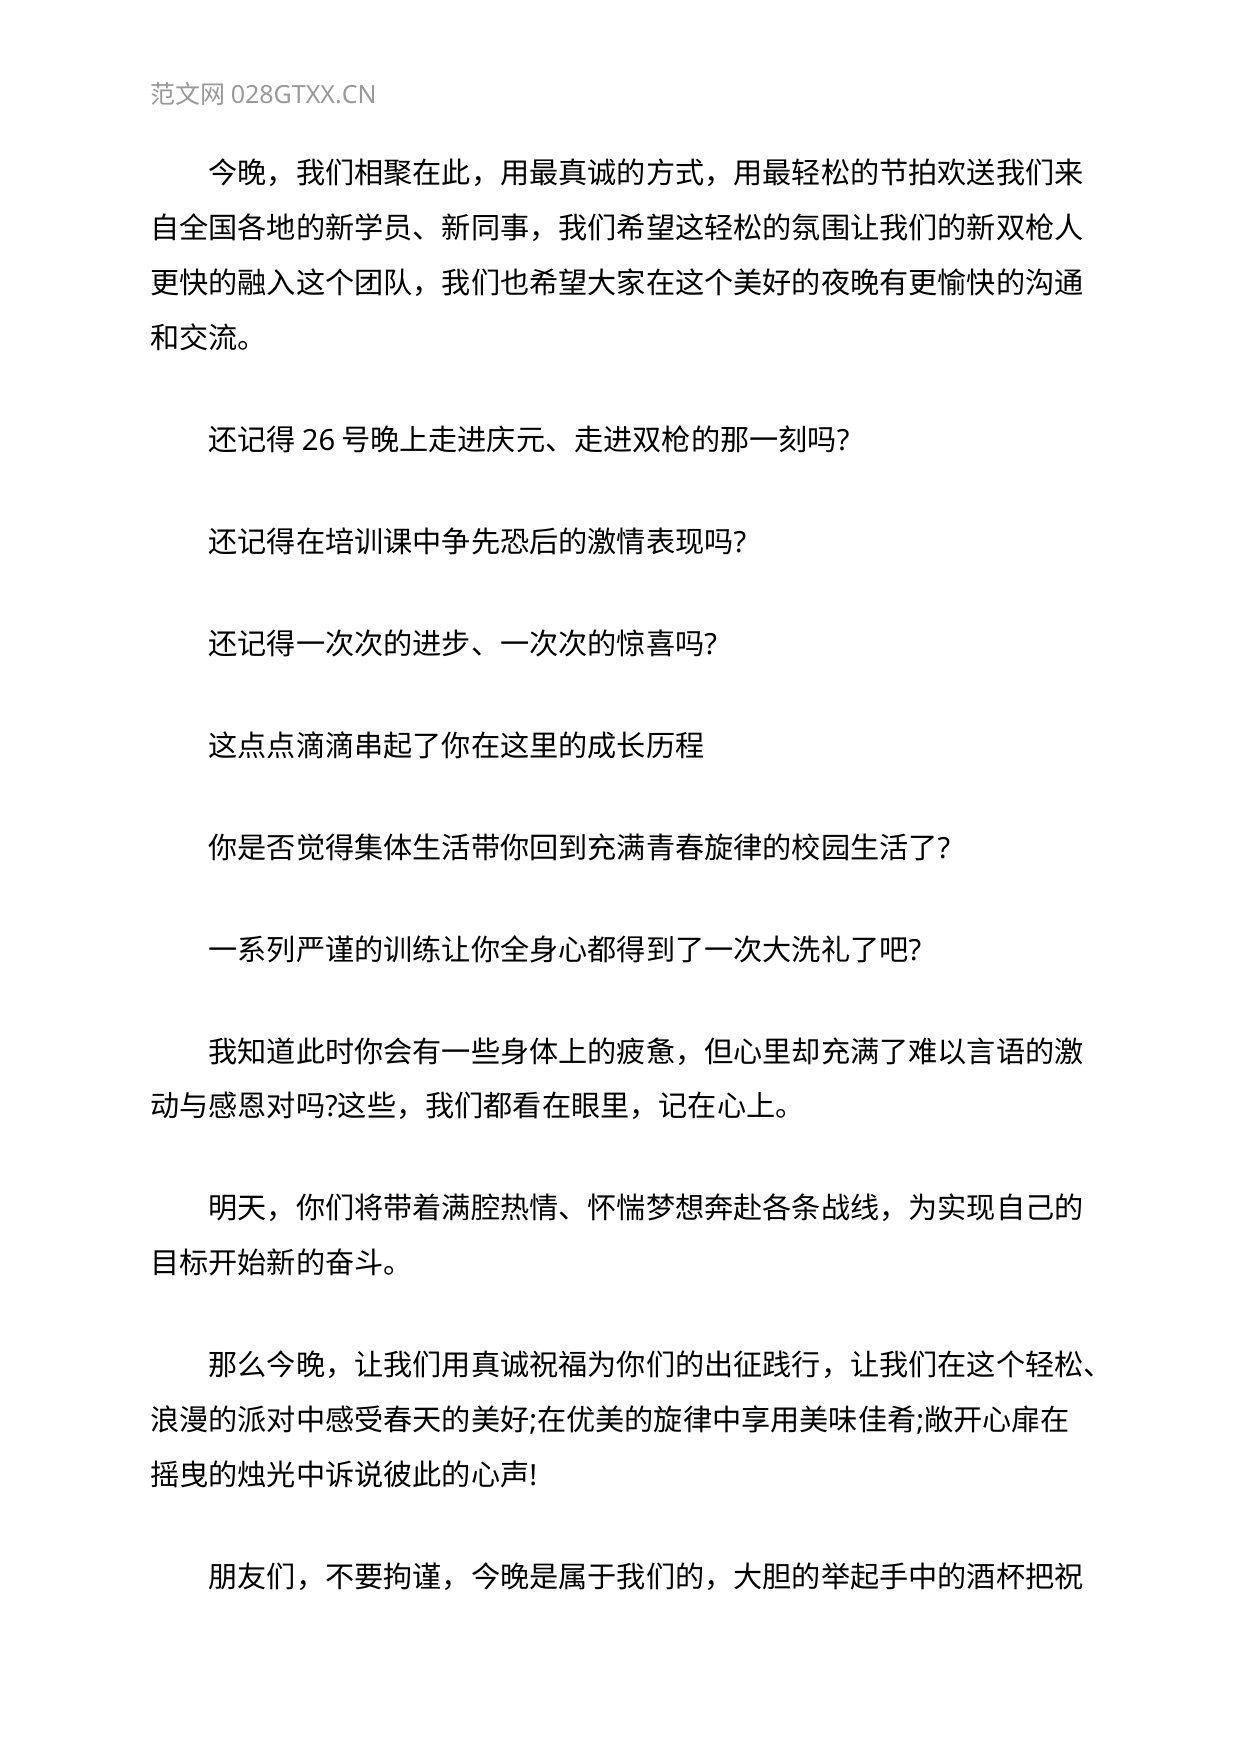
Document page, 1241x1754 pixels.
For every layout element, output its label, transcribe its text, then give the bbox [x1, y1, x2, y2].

text 我知道此时你会有一些身体上的疲惫，但心里却充满了难以言语的激动与感恩对吗?这些，我们都看在眼里，记在心上。 [150, 1028, 1090, 1125]
text 还记得26号晚上走进庆元、走进双枪的那一刻吗? [150, 416, 1090, 459]
text 那么今晚，让我们用真诚祝福为你们的出征践行，让我们在这个轻松、浪漫的派对中感受春天的美好;在优美的旋律中享用美味佳肴;敞开心扉在摇曳的烛光中诉说彼此的心声! [150, 1342, 1090, 1494]
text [150, 1553, 1090, 1596]
text 你是否觉得集体生活带你回到充满青春旋律的校园生活了? [150, 824, 1090, 867]
text 明天，你们将带着满腔热情、怀惴梦想奔赴各条战线，为实现自己的目标开始新的奋斗。 [150, 1185, 1090, 1282]
text 今晚，我们相聚在此，用最真诚的方式，用最轻松的节拍欢送我们来自全国各地的新学员、新同事，我们希望这轻松的氛围让我们的新双枪人更快的融入这个团队，我们也希望大家在这个美好的夜晚有更愉快的沟通和交流。 [150, 150, 1090, 357]
text 一系列严谨的训练让你全身心都得到了一次大洗礼了吧? [150, 926, 1090, 968]
text 还记得一次次的进步、一次次的惊喜吗? [150, 620, 1090, 663]
text 这点点滴滴串起了你在这里的成长历程 [150, 722, 1090, 765]
text 还记得在培训课中争先恐后的激情表现吗? [150, 518, 1090, 561]
